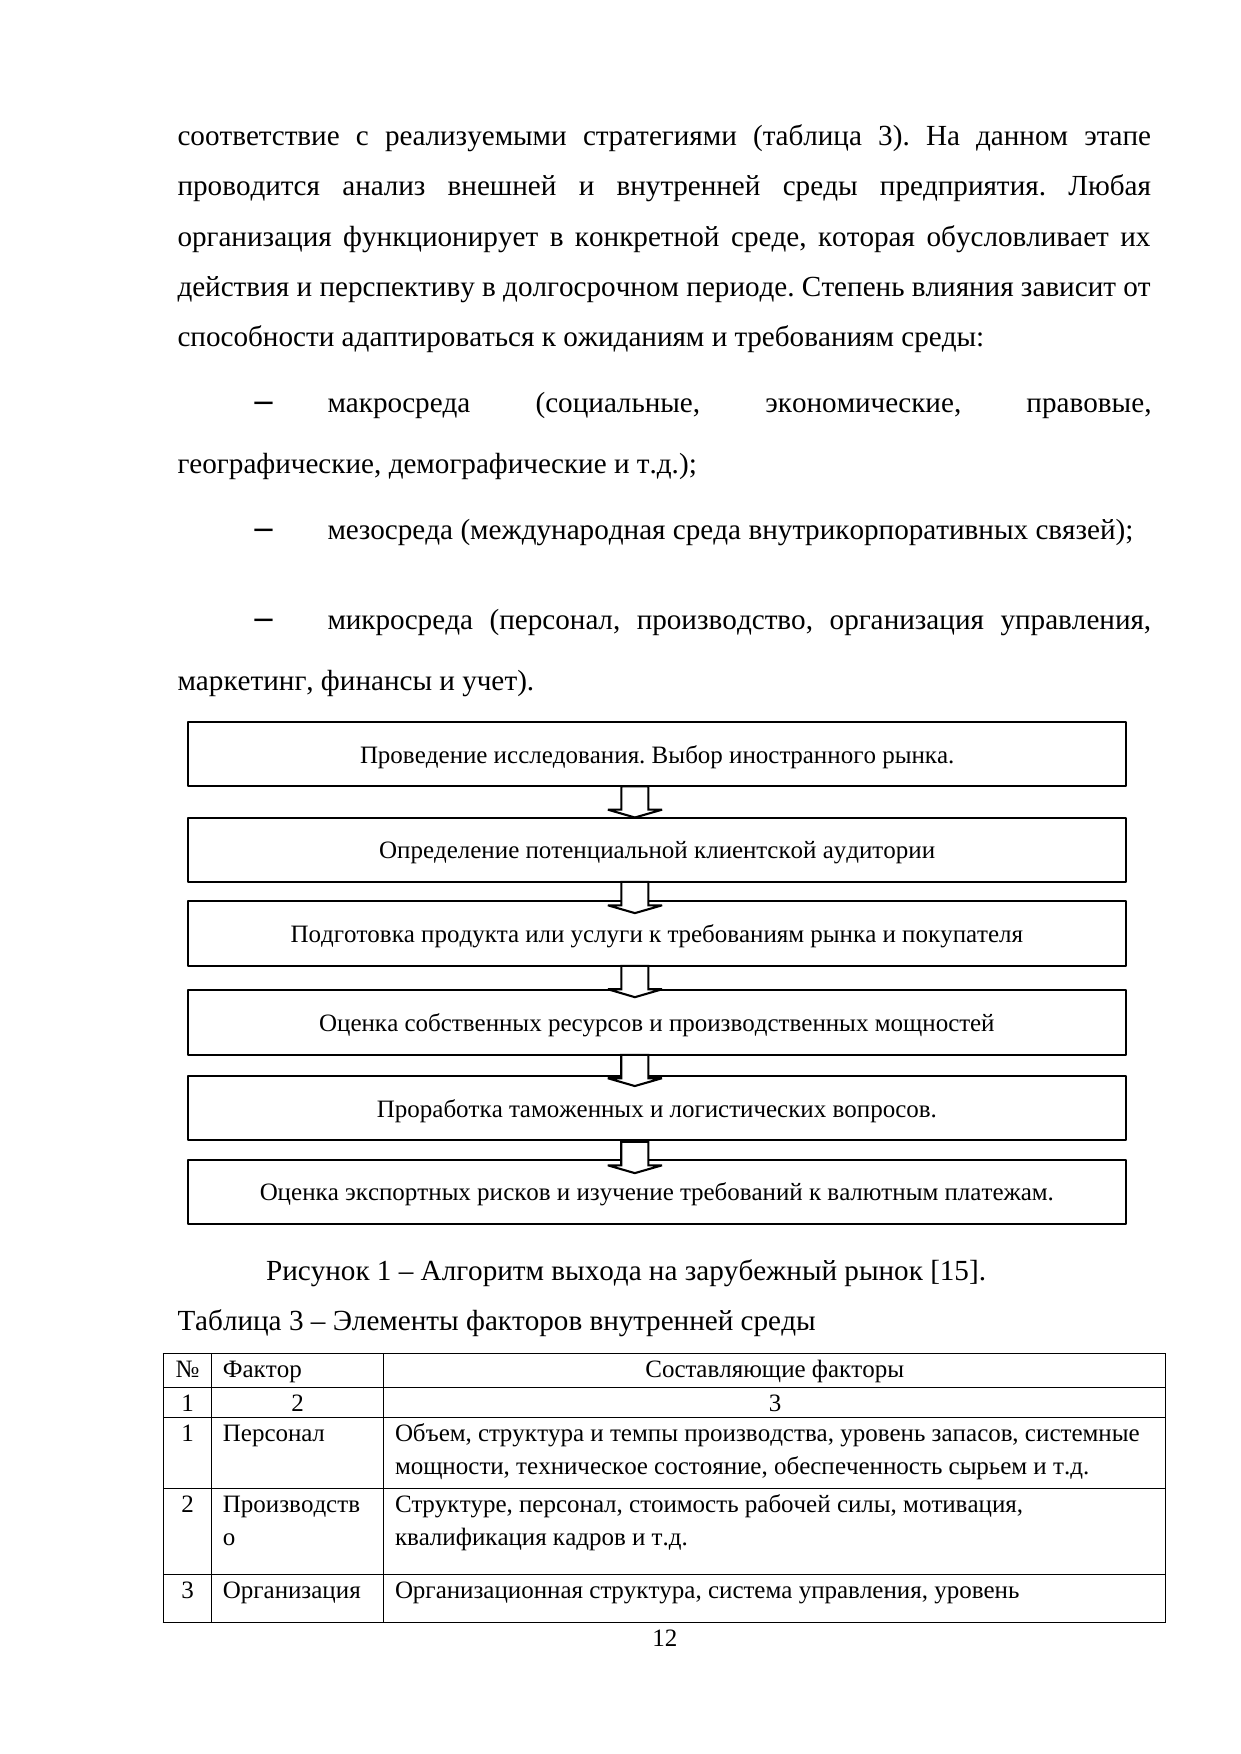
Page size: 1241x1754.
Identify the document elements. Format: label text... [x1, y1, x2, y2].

table_header Фактор [212, 1354, 383, 1387]
table_cell 2 [164, 1489, 211, 1574]
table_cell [212, 1575, 383, 1622]
list макросреда (социальные, экономические, правовые, географические, демографические и т.д.); [177, 370, 1152, 480]
table_cell 3 [384, 1388, 1165, 1417]
table_cell 2 [212, 1388, 383, 1417]
table_cell Объем, структура и темпы производства, уровень запасов, системные мощности, техническое состояние, обеспеченность сырьем и т.д. [384, 1418, 1165, 1488]
table_cell 3 [164, 1575, 211, 1622]
text Рисунок 1 – Алгоритм выхода на зарубежный рынок [15]. [177, 1253, 1152, 1286]
table_header Составляющие факторы [384, 1354, 1165, 1387]
list микросреда (персонал, производство, организация управления, маркетинг, финансы и учет). [177, 586, 1152, 696]
table_cell 1 [164, 1418, 211, 1488]
table_cell 1 [164, 1388, 211, 1417]
table_cell Производство [212, 1489, 383, 1574]
table_cell Структуре, персонал, стоимость рабочей силы, мотивация, квалификация кадров и т.д. [384, 1489, 1165, 1574]
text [177, 118, 1152, 353]
text Таблица 3 – Элементы факторов внутренней среды [177, 1303, 1152, 1336]
list мезосреда (международная среда внутрикорпоративных связей); [177, 497, 1152, 556]
table_cell Персонал [212, 1418, 383, 1488]
table_header № [164, 1354, 211, 1387]
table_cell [384, 1575, 1165, 1622]
